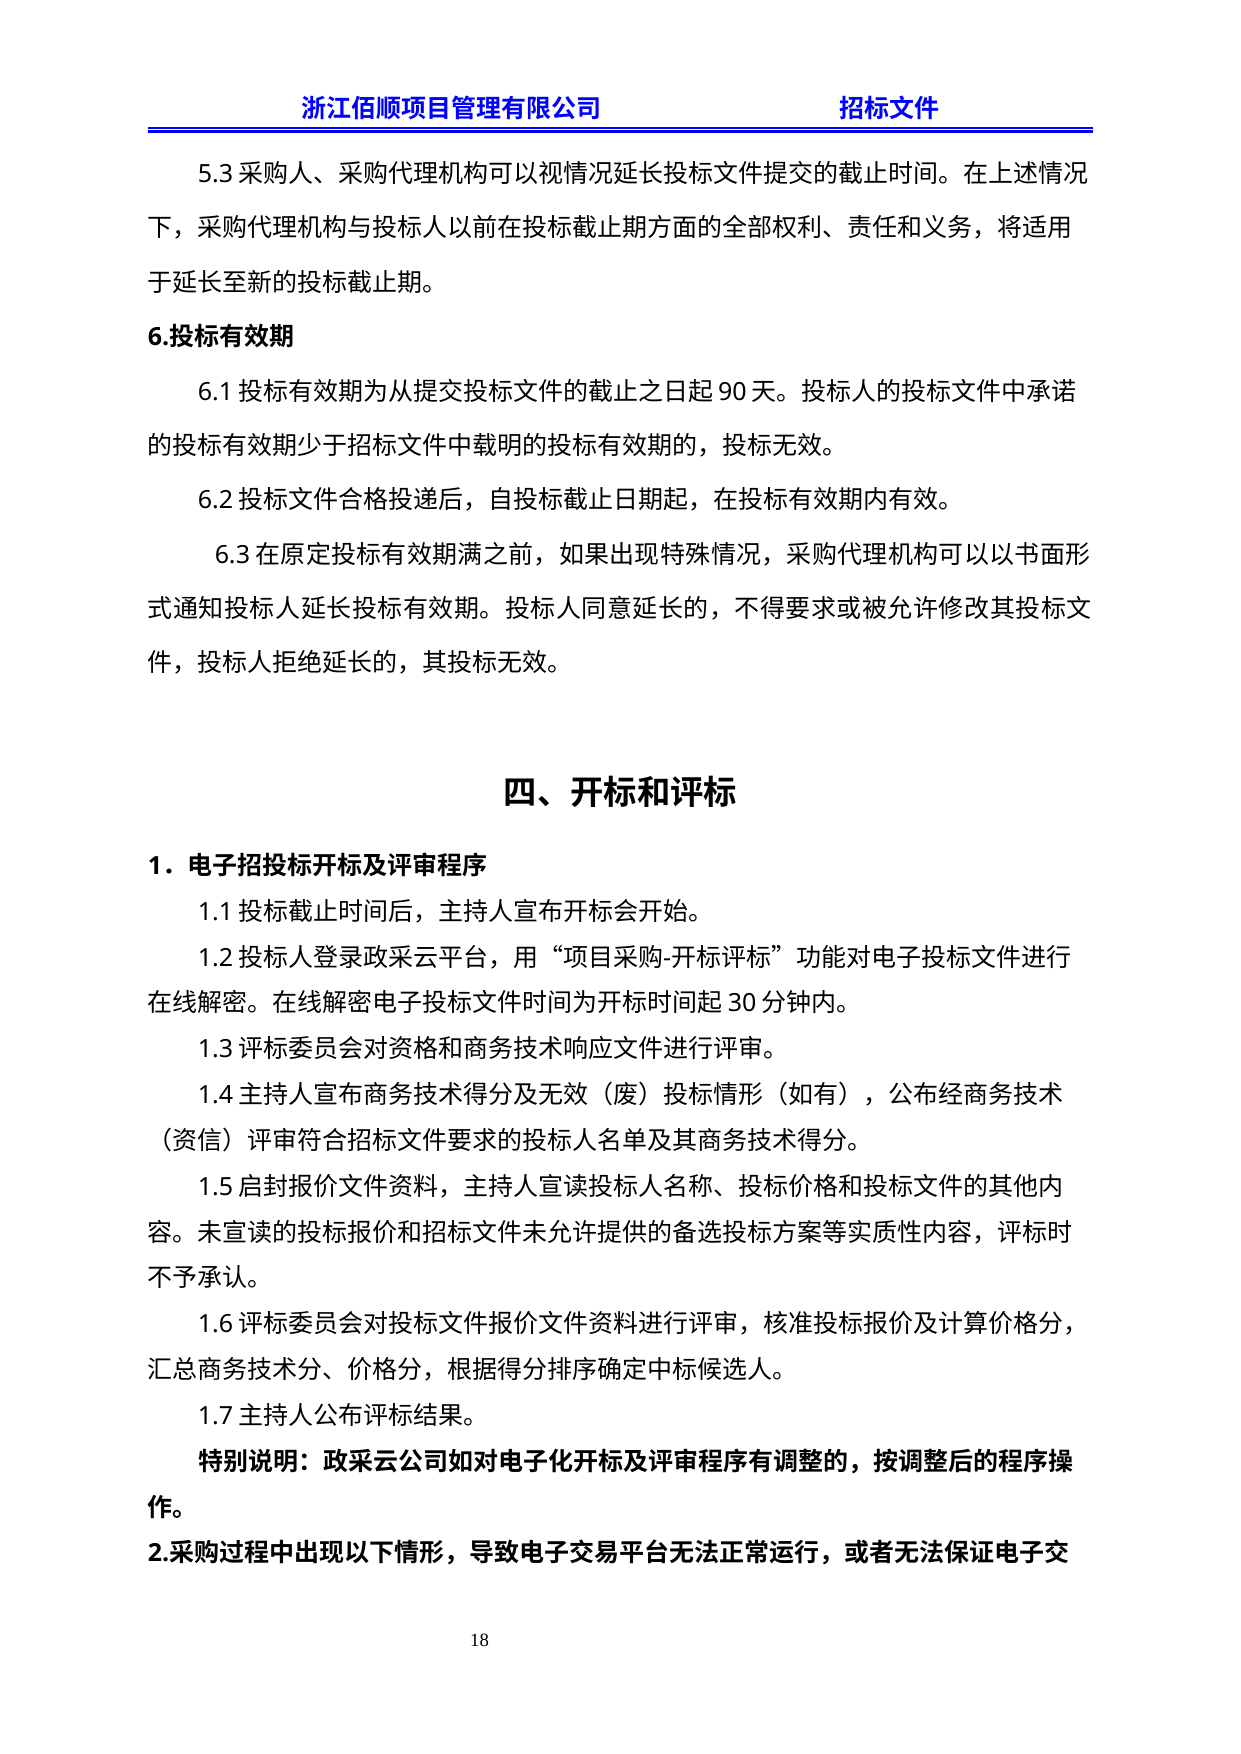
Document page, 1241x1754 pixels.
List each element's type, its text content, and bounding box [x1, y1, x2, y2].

text 5.3采购人、采购代理机构可以视情况延长投标文件提交的截止时间。在上述情况下，采购代理机构与投标人以前在投标截止期方面的全部权利、责任和义务，将适用于延长至新的投标截止期。 [148, 153, 1093, 298]
text 6.1投标有效期为从提交投标文件的截止之日起90天。投标人的投标文件中承诺的投标有效期少于招标文件中载明的投标有效期的，投标无效。 [148, 371, 1093, 462]
text 特别说明：政采云公司如对电子化开标及评审程序有调整的，按调整后的程序操作。 [148, 1433, 1093, 1525]
text 6.投标有效期 [148, 317, 1093, 353]
text 1.3评标委员会对资格和商务技术响应文件进行评审。 [148, 1021, 1093, 1067]
text 1.7主持人公布评标结果。 [148, 1388, 1093, 1433]
text 1.2投标人登录政采云平台，用“项目采购-开标评标”功能对电子投标文件进行在线解密。在线解密电子投标文件时间为开标时间起30分钟内。 [148, 929, 1093, 1021]
text 四、开标和评标 [148, 765, 1093, 814]
text 1.1投标截止时间后，主持人宣布开标会开始。 [148, 883, 1093, 929]
text 6.3在原定投标有效期满之前，如果出现特殊情况，采购代理机构可以以书面形式通知投标人延长投标有效期。投标人同意延长的，不得要求或被允许修改其投标文件，投标人拒绝延长的，其投标无效。 [148, 534, 1093, 679]
text 1.4主持人宣布商务技术得分及无效（废）投标情形（如有），公布经商务技术（资信）评审符合招标文件要求的投标人名单及其商务技术得分。 [148, 1067, 1093, 1158]
text 1．电子招投标开标及评审程序 [148, 838, 1093, 883]
text 1.5启封报价文件资料，主持人宣读投标人名称、投标价格和投标文件的其他内容。未宣读的投标报价和招标文件未允许提供的备选投标方案等实质性内容，评标时不予承认。 [148, 1158, 1093, 1296]
text 6.2投标文件合格投递后，自投标截止日期起，在投标有效期内有效。 [148, 480, 1093, 516]
text 1.6评标委员会对投标文件报价文件资料进行评审，核准投标报价及计算价格分，汇总商务技术分、价格分，根据得分排序确定中标候选人。 [148, 1296, 1093, 1388]
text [148, 1525, 1093, 1571]
